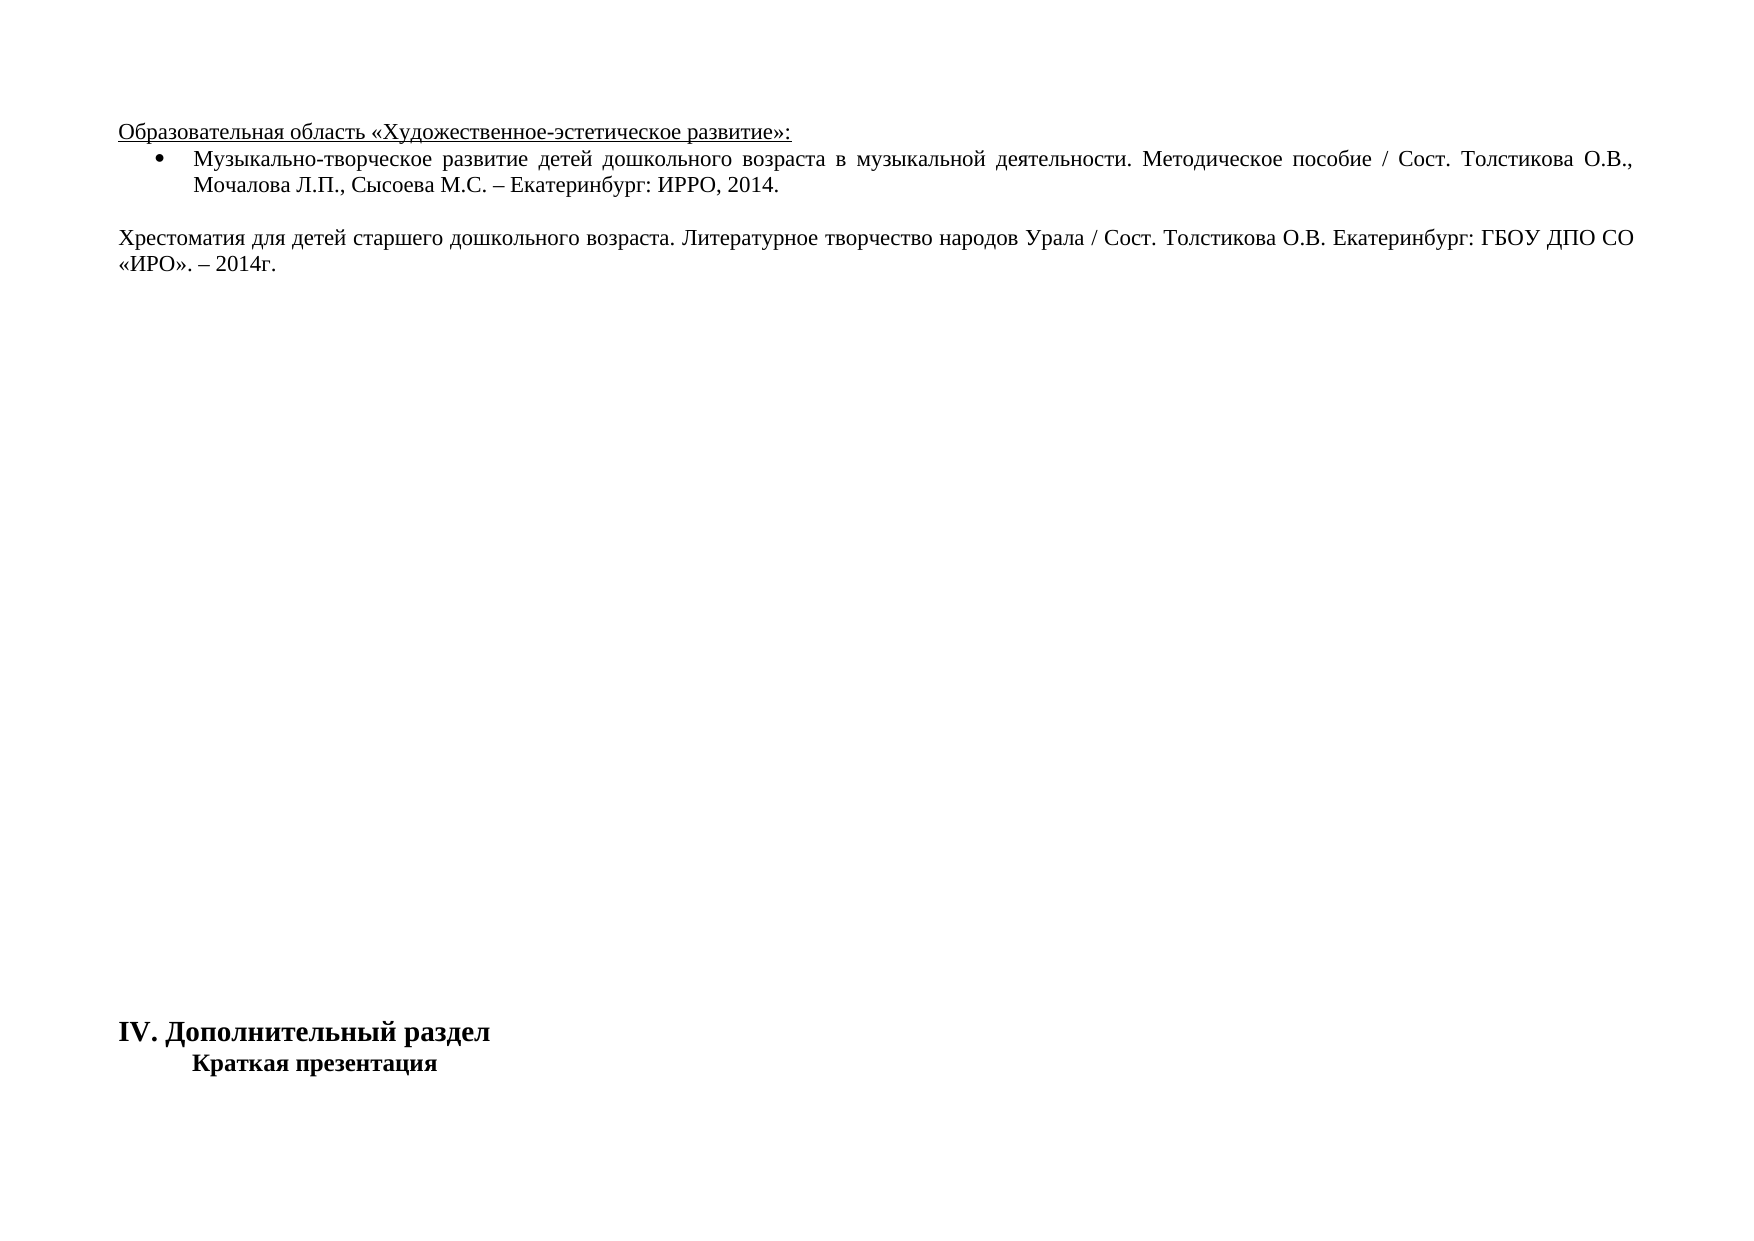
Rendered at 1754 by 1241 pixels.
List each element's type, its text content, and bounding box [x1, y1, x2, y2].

text Образовательная область «Художественное-эстетическое развитие»: [118, 118, 1636, 144]
text Хрестоматия для детей старшего дошкольного возраста. Литературное творчество народов Урала / Сост. Толстикова О.В. Екатеринбург: ГБОУ ДПО СО «ИРО». – 2014г. [118, 224, 1636, 276]
text Краткая презентация [192, 1048, 1636, 1077]
list Музыкально-творческое развитие детей дошкольного возраста в музыкальной деятельности. Методическое пособие / Сост. Толстикова О.В., Мочалова Л.П., Сысоева М.С. – Екатеринбург: ИРРО, 2014. [156, 144, 1636, 197]
text IV. Дополнительный раздел [118, 1014, 1636, 1048]
